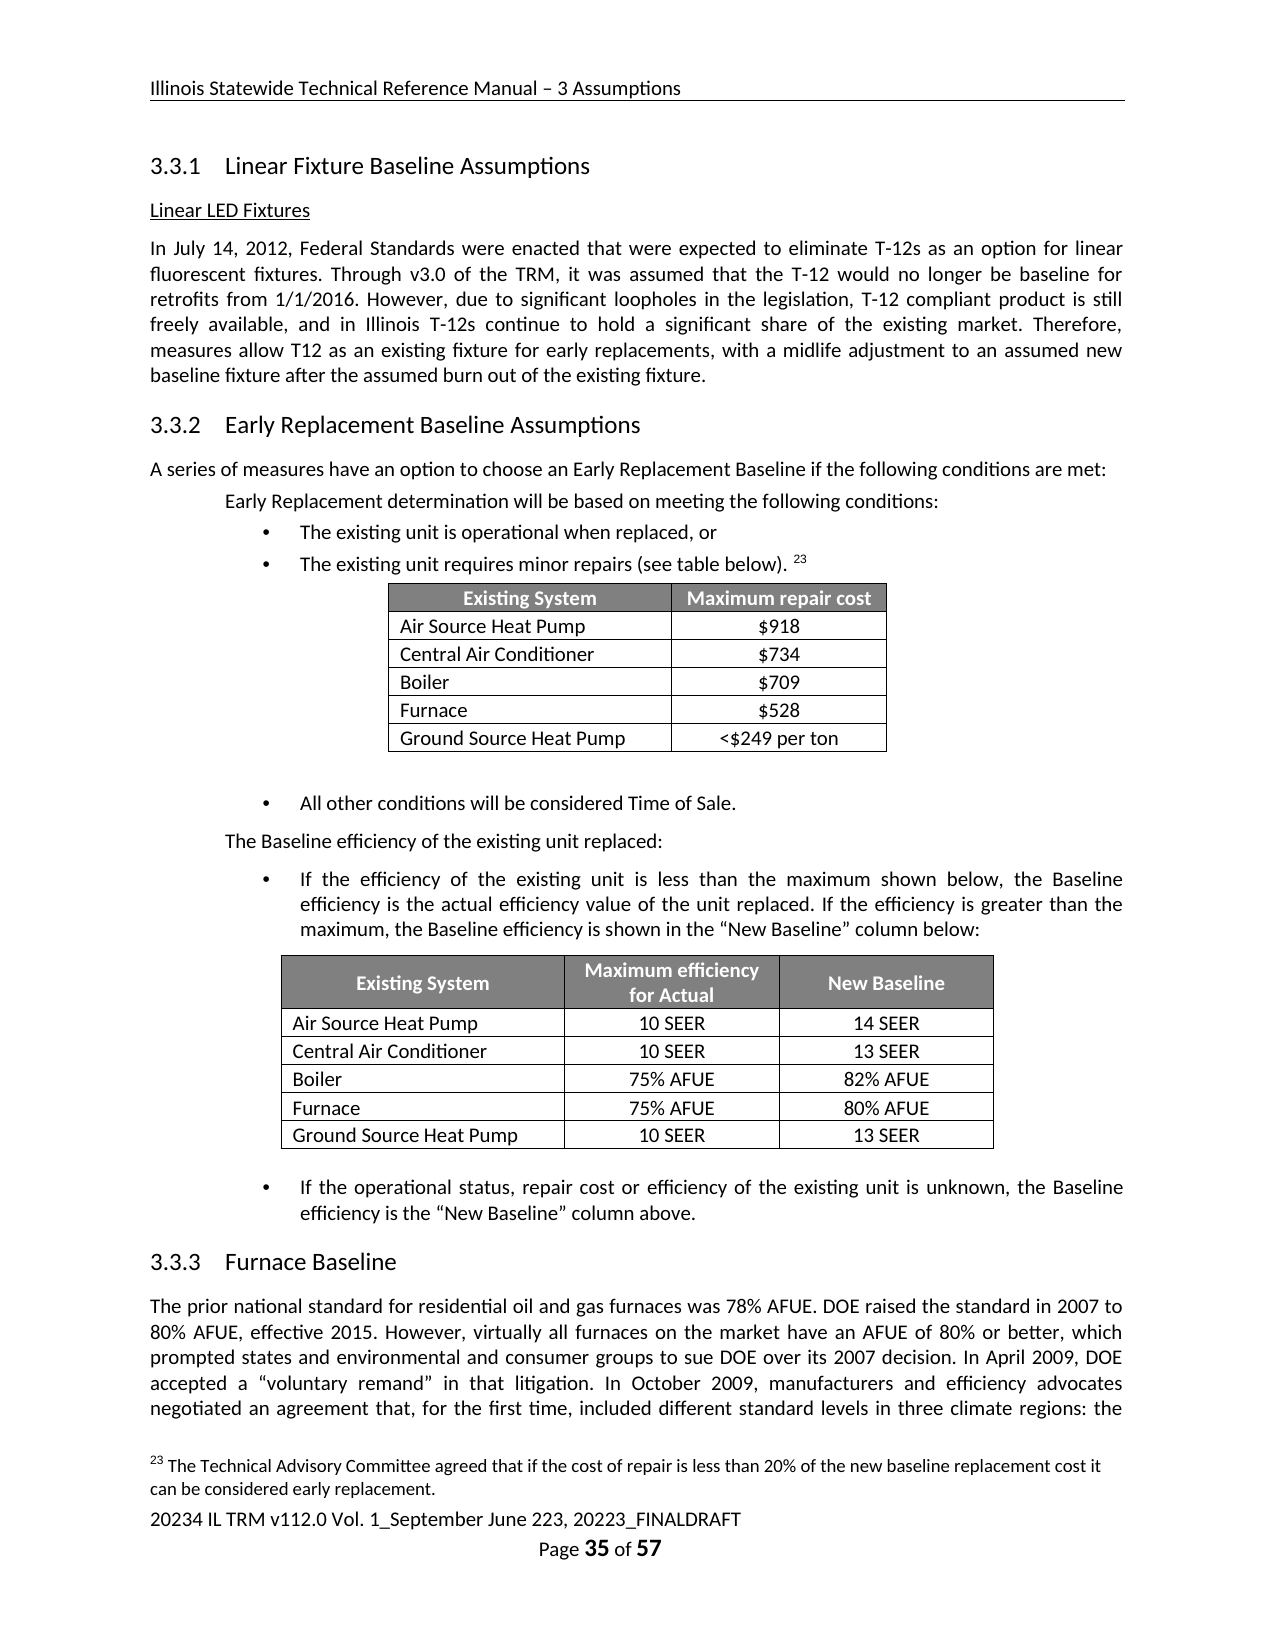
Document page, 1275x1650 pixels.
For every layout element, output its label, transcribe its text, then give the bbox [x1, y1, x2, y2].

table_cell $528 [672, 696, 886, 723]
table_header Existing System [282, 956, 564, 1008]
table_cell Furnace [389, 696, 671, 723]
table_cell 75% AFUE [565, 1065, 779, 1092]
table_cell Ground Source Heat Pump [389, 724, 671, 751]
table_cell Furnace [282, 1093, 564, 1120]
table_cell 75% AFUE [565, 1093, 779, 1120]
table_header New Baseline [780, 956, 993, 1008]
table_cell Boiler [389, 668, 671, 695]
table_cell $709 [672, 668, 886, 695]
text A series of measures have an option to choose an Early Replacement Baseline if the following conditions are met: [150, 456, 1125, 482]
table_cell Central Air Conditioner [389, 640, 671, 667]
table_header Maximum efficiency for Actual [565, 956, 779, 1008]
table_cell Central Air Conditioner [282, 1037, 564, 1064]
list The existing unit is operational when replaced, or [262, 519, 1125, 545]
table_cell <$249 per ton [672, 724, 886, 751]
text Early Replacement determination will be based on meeting the following conditions: [150, 488, 1125, 513]
list The existing unit requires minor repairs (see table below). [262, 551, 1125, 577]
table_cell 82% AFUE [780, 1065, 993, 1092]
table_cell Air Source Heat Pump [389, 612, 671, 639]
text In July 14, 2012, Federal Standards were enacted that were expected to eliminate T-12s as an option for linear fluorescent fixtures. Through v3.0 of the TRM, it was assumed that the T-12 would no longer be baseline for retrofits from 1/1/2016. However, due to significant loopholes in the legislation, T-12 compliant product is still freely available, and in Illinois T-12s continue to hold a significant share of the existing market. Therefore, measures allow T12 as an existing fixture for early replacements, with a midlife adjustment to an assumed new baseline fixture after the assumed burn out of the existing fixture. [150, 235, 1125, 388]
list If the operational status, repair cost or efficiency of the existing unit is unknown, the Baseline efficiency is the “New Baseline” column above. [262, 1174, 1125, 1225]
table_cell Boiler [282, 1065, 564, 1092]
text Linear LED Fixtures [150, 197, 1125, 223]
subtitle Early Replacement Baseline Assumptions [150, 409, 1275, 439]
list If the efficiency of the existing unit is less than the maximum shown below, the Baseline efficiency is the actual efficiency value of the unit replaced. If the efficiency is greater than the maximum, the Baseline efficiency is shown in the “New Baseline” column below: [262, 866, 1125, 942]
table_cell 14 SEER [780, 1009, 993, 1036]
table_cell Ground Source Heat Pump [282, 1121, 564, 1148]
subtitle Furnace Baseline [150, 1246, 1275, 1277]
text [150, 1294, 1125, 1421]
table_cell 10 SEER [565, 1009, 779, 1036]
table_cell $734 [672, 640, 886, 667]
table_header Maximum repair cost [672, 584, 886, 611]
text The Baseline efficiency of the existing unit replaced: [150, 828, 1125, 853]
table_cell 10 SEER [565, 1037, 779, 1064]
table_cell 13 SEER [780, 1121, 993, 1148]
table_cell 10 SEER [565, 1121, 779, 1148]
subtitle Linear Fixture Baseline Assumptions [150, 150, 1275, 181]
list All other conditions will be considered Time of Sale. [262, 790, 1125, 815]
table_cell 13 SEER [780, 1037, 993, 1064]
table_header Existing System [389, 584, 671, 611]
table_cell Air Source Heat Pump [282, 1009, 564, 1036]
table_cell 80% AFUE [780, 1093, 993, 1120]
table_cell $918 [672, 612, 886, 639]
